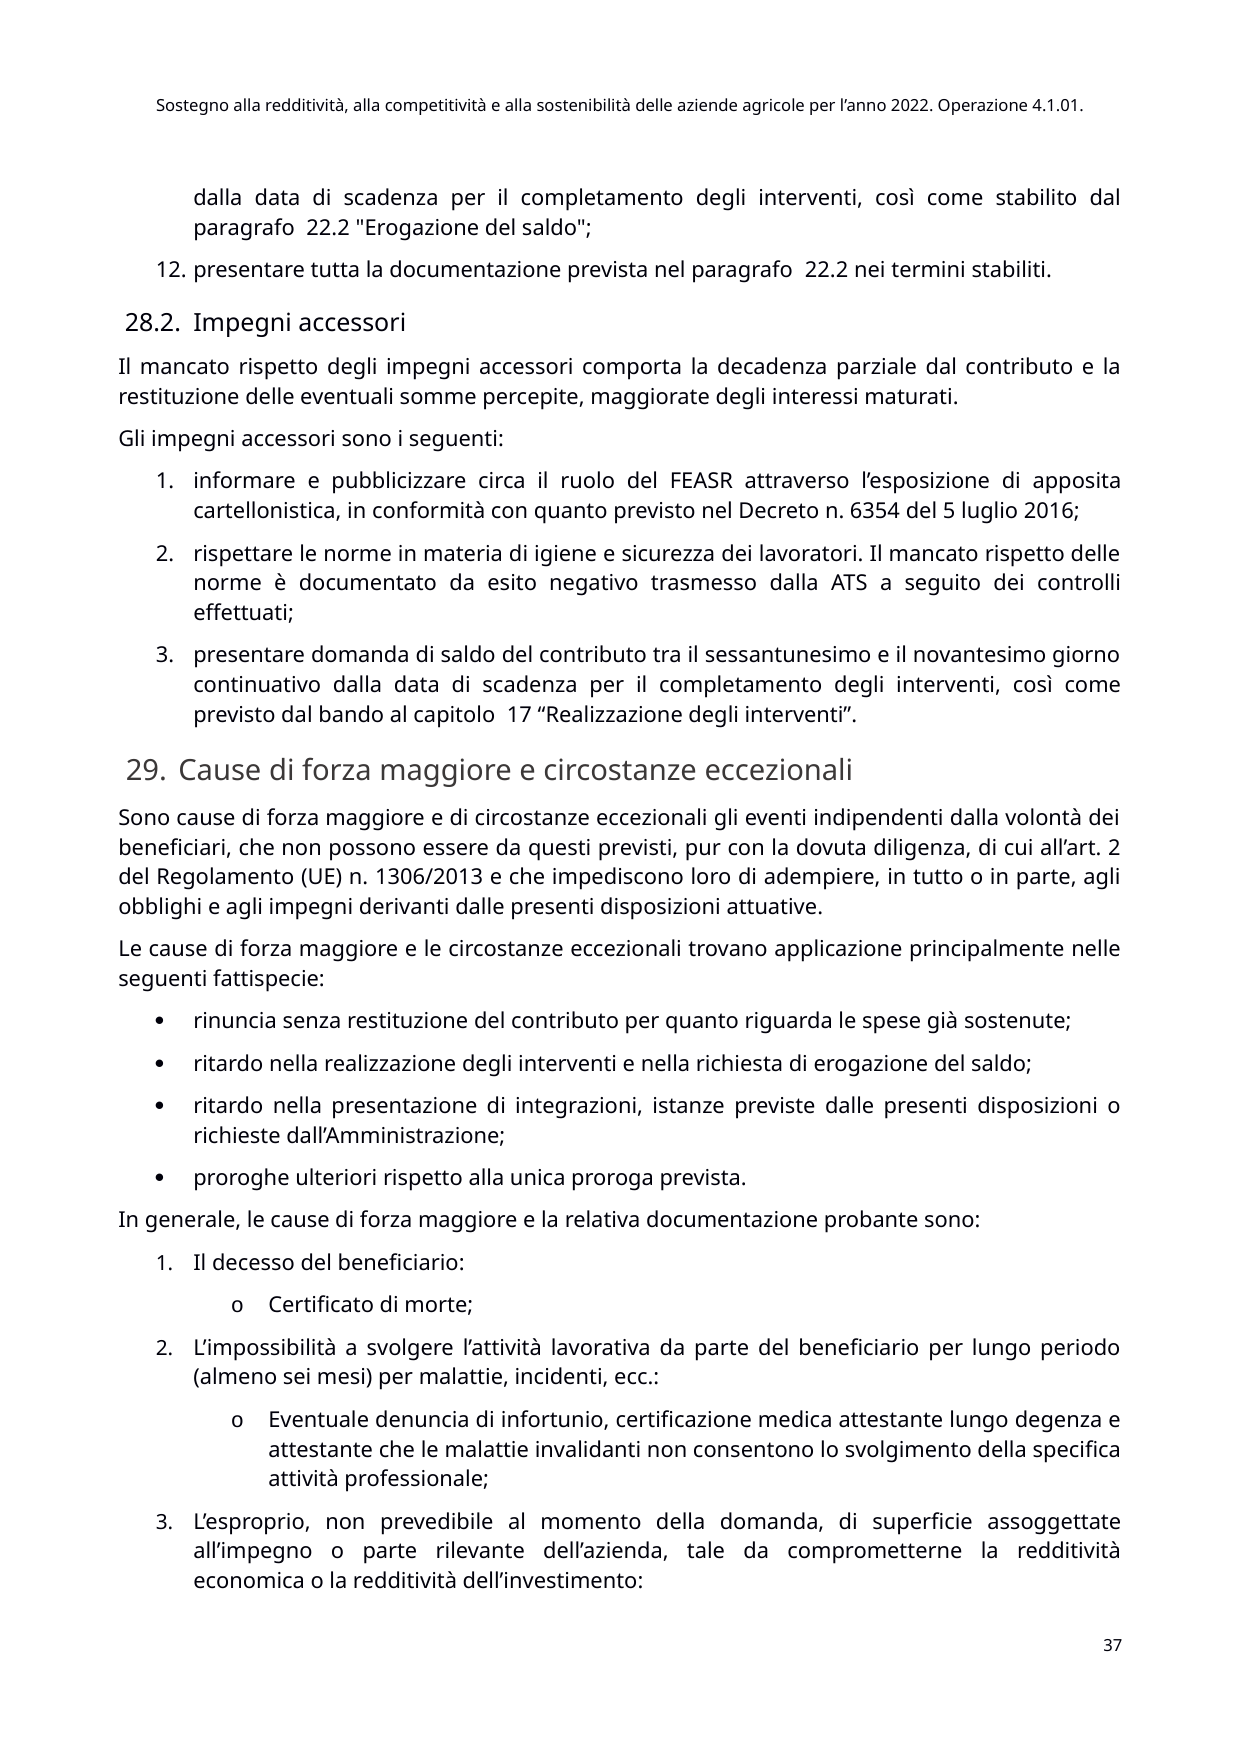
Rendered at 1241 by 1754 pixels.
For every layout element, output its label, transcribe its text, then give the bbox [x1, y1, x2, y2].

list rispettare le norme in materia di igiene e sicurezza dei lavoratori. Il mancato rispetto delle norme è documentato da esito negativo trasmesso dalla ATS a seguito dei controlli effettuati; [156, 537, 1122, 627]
text Il mancato rispetto degli impegni accessori comporta la decadenza parziale dal contributo e la restituzione delle eventuali somme percepite, maggiorate degli interessi maturati. [118, 351, 1122, 411]
text In generale, le cause di forza maggiore e la relativa documentazione probante sono: [118, 1204, 1122, 1234]
list ritardo nella presentazione di integrazioni, istanze previste dalle presenti disposizioni o richieste dall’Amministrazione; [156, 1090, 1122, 1150]
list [156, 182, 1122, 241]
list presentare tutta la documentazione prevista nel paragrafo 22.2 nei termini stabiliti. [156, 254, 1122, 284]
subtitle Cause di forza maggiore e circostanze eccezionali [118, 749, 1122, 789]
list informare e pubblicizzare circa il ruolo del FEASR attraverso l’esposizione di apposita cartellonistica, in conformità con quanto previsto nel Decreto n. 6354 del 5 luglio 2016; [156, 465, 1122, 525]
list rinuncia senza restituzione del contributo per quanto riguarda le spese già sostenute; [156, 1006, 1122, 1035]
list L’impossibilità a svolgere l’attività lavorativa da parte del beneficiario per lungo periodo (almeno sei mesi) per malattie, incidenti, ecc.: [156, 1332, 1122, 1391]
text Sono cause di forza maggiore e di circostanze eccezionali gli eventi indipendenti dalla volontà dei beneficiari, che non possono essere da questi previsti, pur con la dovuta diligenza, di cui all’art. 2 del Regolamento (UE) n. 1306/2013 e che impediscono loro di adempiere, in tutto o in parte, agli obblighi e agli impegni derivanti dalle presenti disposizioni attuative. [118, 802, 1122, 921]
list presentare domanda di saldo del contributo tra il sessantunesimo e il novantesimo giorno continuativo dalla data di scadenza per il completamento degli interventi, così come previsto dal bando al capitolo 17 “Realizzazione degli interventi”. [156, 639, 1122, 729]
list Il decesso del beneficiario: [156, 1247, 1122, 1277]
list Eventuale denuncia di infortunio, certificazione medica attestante lungo degenza e attestante che le malattie invalidanti non consentono lo svolgimento della specifica attività professionale; [231, 1404, 1122, 1493]
text Le cause di forza maggiore e le circostanze eccezionali trovano applicazione principalmente nelle seguenti fattispecie: [118, 933, 1122, 993]
list Certificato di morte; [231, 1289, 1122, 1319]
subtitle Impegni accessori [118, 304, 1122, 338]
list proroghe ulteriori rispetto alla unica proroga prevista. [156, 1162, 1122, 1192]
text Gli impegni accessori sono i seguenti: [118, 423, 1122, 453]
list L’esproprio, non prevedibile al momento della domanda, di superficie assoggettate all’impegno o parte rilevante dell’azienda, tale da comprometterne la redditività economica o la redditività dell’investimento: [156, 1506, 1122, 1595]
list ritardo nella realizzazione degli interventi e nella richiesta di erogazione del saldo; [156, 1048, 1122, 1078]
